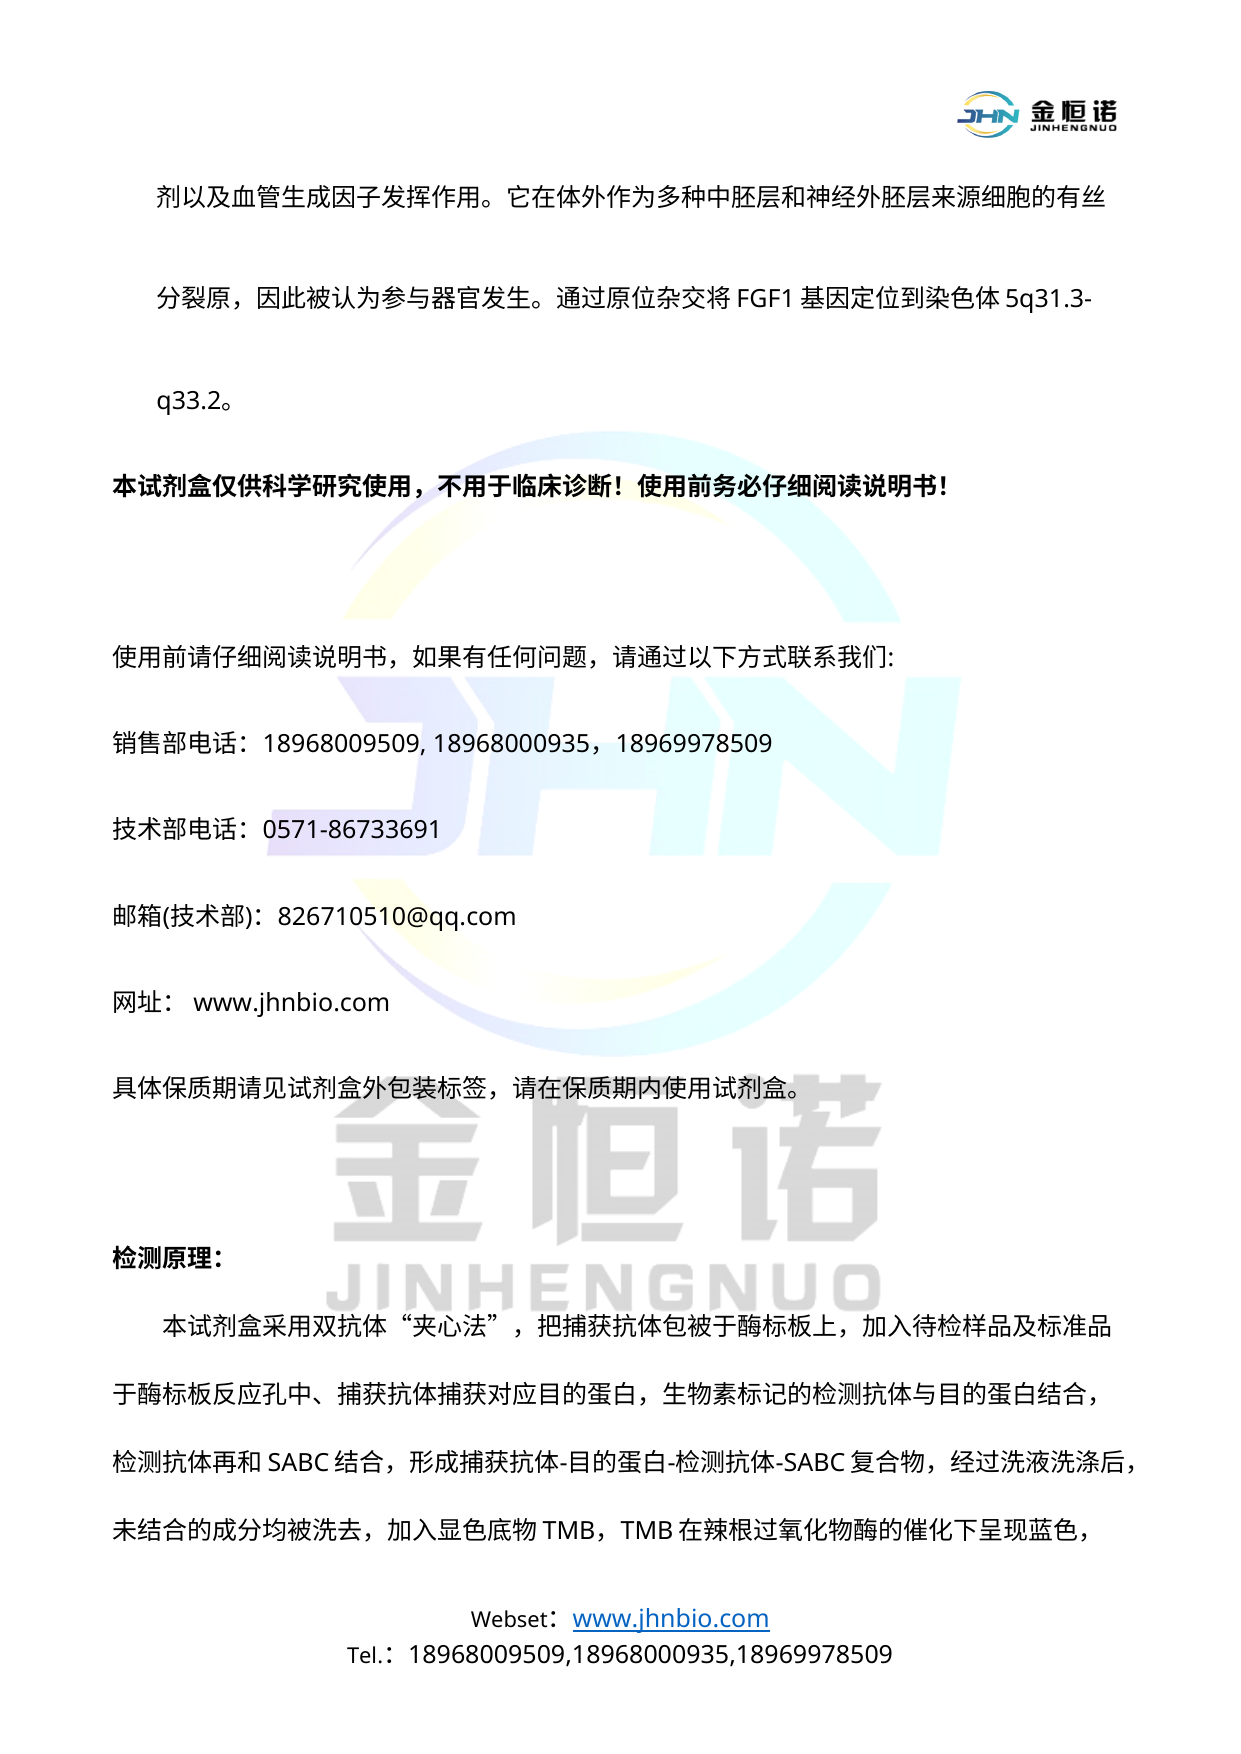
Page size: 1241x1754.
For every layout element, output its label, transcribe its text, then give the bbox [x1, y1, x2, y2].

text 邮箱(技术部)：826710510@qq.com [112, 880, 1128, 948]
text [112, 1291, 1128, 1563]
text 检测原理： [112, 1223, 1128, 1291]
picture [954, 88, 1128, 140]
text 技术部电话：0571-86733691 [112, 794, 1128, 862]
text 网址： www.jhnbio.com [112, 966, 1128, 1034]
text 销售部电话：18968009509, 18968000935，18969978509 [112, 708, 1128, 776]
text 使用前请仔细阅读说明书，如果有任何问题，请通过以下方式联系我们: [112, 622, 1128, 690]
text 具体保质期请见试剂盒外包装标签，请在保质期内使用试剂盒。 [112, 1052, 1128, 1120]
text 本试剂盒仅供科学研究使用，不用于临床诊断！使用前务必仔细阅读说明书！ [112, 451, 1128, 519]
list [112, 161, 1128, 433]
